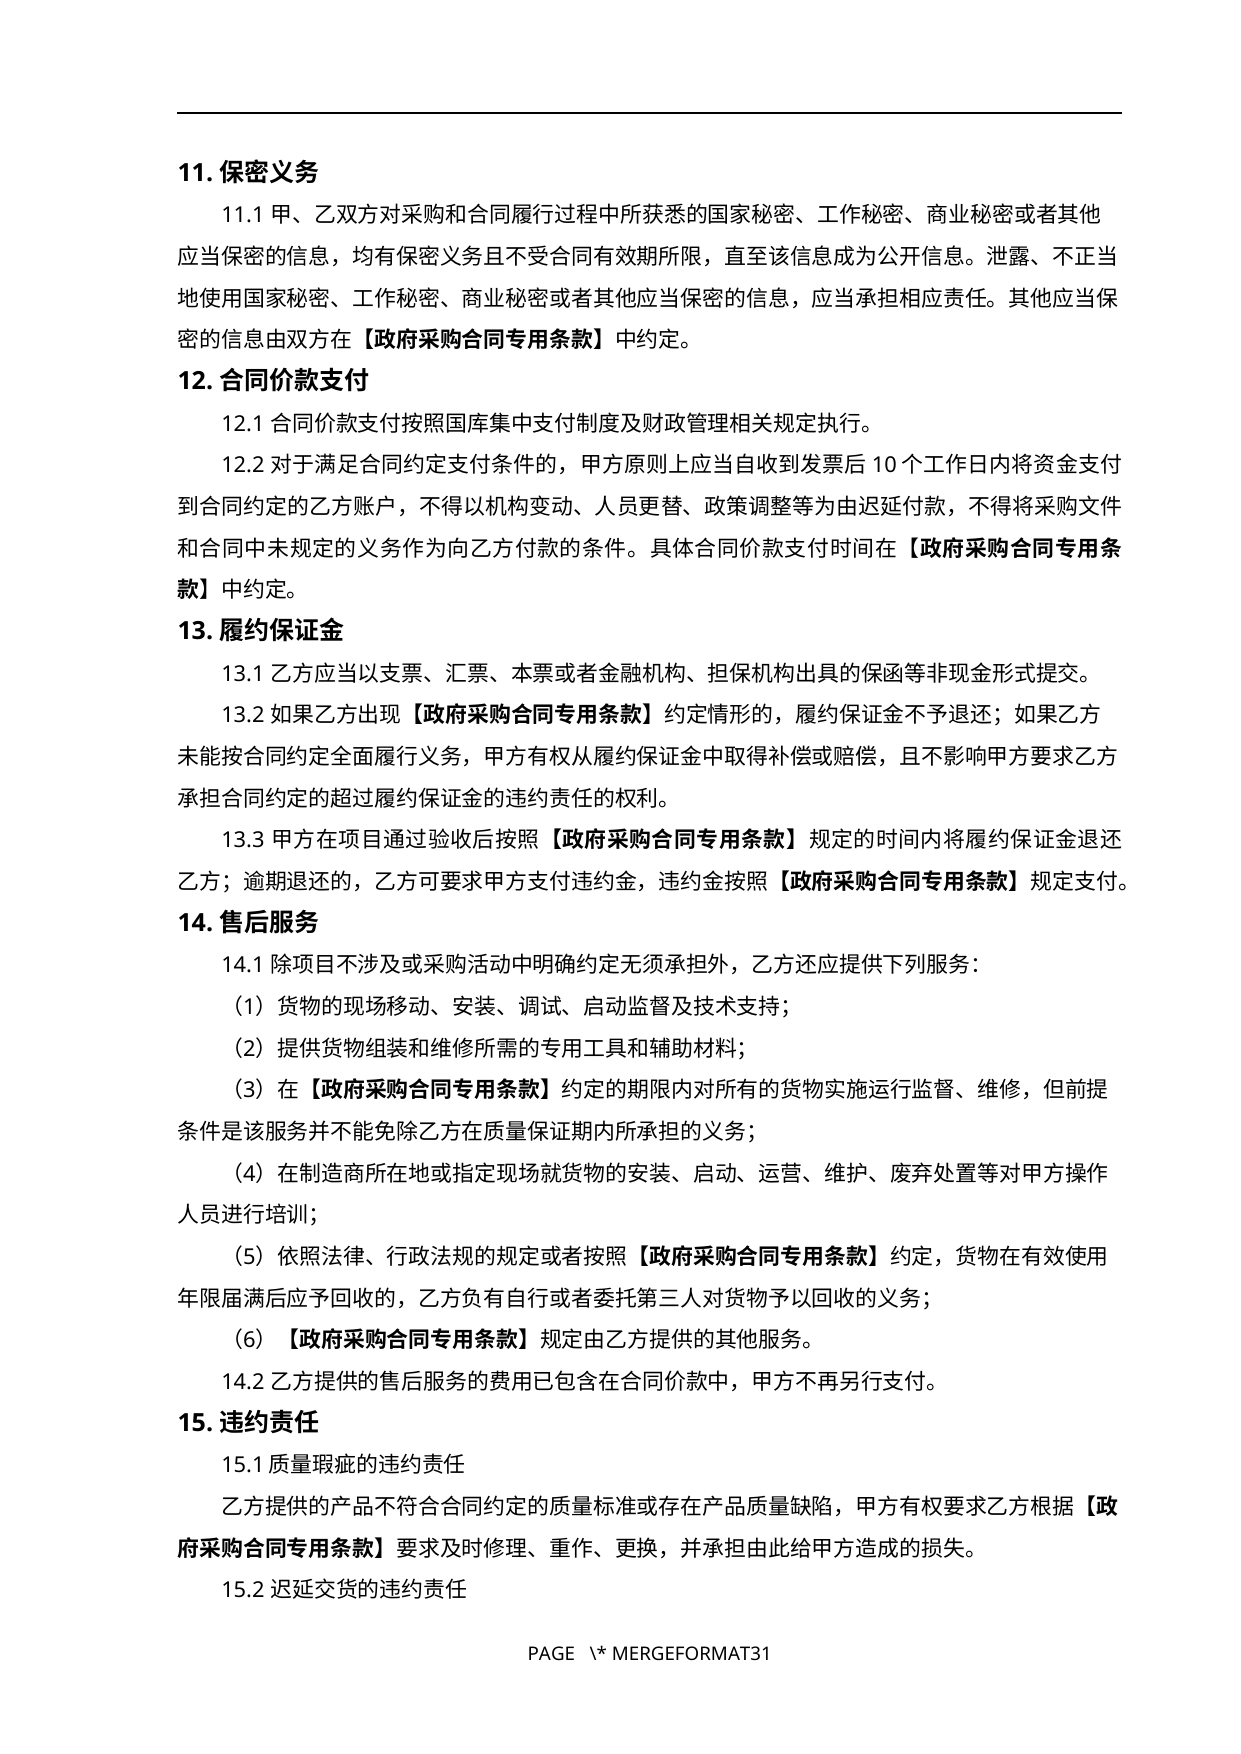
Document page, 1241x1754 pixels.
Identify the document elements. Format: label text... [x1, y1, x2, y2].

text 15. 违约责任 [177, 1398, 1122, 1439]
text 13.1 乙方应当以支票、汇票、本票或者金融机构、担保机构出具的保函等非现金形式提交。 [177, 648, 1122, 689]
text （6）【政府采购合同专用条款】规定由乙方提供的其他服务。 [177, 1314, 1122, 1356]
text 12.1 合同价款支付按照国库集中支付制度及财政管理相关规定执行。 [177, 398, 1122, 439]
text 11. 保密义务 [177, 148, 1122, 189]
text 13. 履约保证金 [177, 606, 1122, 648]
text 14.2 乙方提供的售后服务的费用已包含在合同价款中，甲方不再另行支付。 [177, 1356, 1122, 1398]
text 乙方提供的产品不符合合同约定的质量标准或存在产品质量缺陷，甲方有权要求乙方根据【政府采购合同专用条款】要求及时修理、重作、更换，并承担由此给甲方造成的损失。 [177, 1481, 1122, 1564]
text （1）货物的现场移动、安装、调试、启动监督及技术支持； [177, 981, 1122, 1023]
text （2）提供货物组装和维修所需的专用工具和辅助材料； [177, 1023, 1122, 1064]
text 11.1 甲、乙双方对采购和合同履行过程中所获悉的国家秘密、工作秘密、商业秘密或者其他应当保密的信息，均有保密义务且不受合同有效期所限，直至该信息成为公开信息。泄露、不正当地使用国家秘密、工作秘密、商业秘密或者其他应当保密的信息，应当承担相应责任。其他应当保密的信息由双方在【政府采购合同专用条款】中约定。 [177, 189, 1122, 356]
text 12.2 对于满足合同约定支付条件的，甲方原则上应当自收到发票后10个工作日内将资金支付到合同约定的乙方账户，不得以机构变动、人员更替、政策调整等为由迟延付款，不得将采购文件和合同中未规定的义务作为向乙方付款的条件。具体合同价款支付时间在【政府采购合同专用条款】中约定。 [177, 439, 1122, 606]
text 13.3 甲方在项目通过验收后按照【政府采购合同专用条款】规定的时间内将履约保证金退还乙方；逾期退还的，乙方可要求甲方支付违约金，违约金按照【政府采购合同专用条款】规定支付。 [177, 814, 1122, 898]
text （3）在【政府采购合同专用条款】约定的期限内对所有的货物实施运行监督、维修，但前提条件是该服务并不能免除乙方在质量保证期内所承担的义务； [177, 1064, 1122, 1148]
text 15.1质量瑕疵的违约责任 [177, 1439, 1122, 1481]
text （4）在制造商所在地或指定现场就货物的安装、启动、运营、维护、废弃处置等对甲方操作人员进行培训； [177, 1148, 1122, 1231]
text 14.1 除项目不涉及或采购活动中明确约定无须承担外，乙方还应提供下列服务： [177, 939, 1122, 981]
text （5）依照法律、行政法规的规定或者按照【政府采购合同专用条款】约定，货物在有效使用年限届满后应予回收的，乙方负有自行或者委托第三人对货物予以回收的义务； [177, 1231, 1122, 1314]
text 14. 售后服务 [177, 898, 1122, 939]
text 15.2 迟延交货的违约责任 [177, 1564, 1122, 1606]
text 12. 合同价款支付 [177, 356, 1122, 398]
text 13.2 如果乙方出现【政府采购合同专用条款】约定情形的，履约保证金不予退还；如果乙方未能按合同约定全面履行义务，甲方有权从履约保证金中取得补偿或赔偿，且不影响甲方要求乙方承担合同约定的超过履约保证金的违约责任的权利。 [177, 689, 1122, 814]
